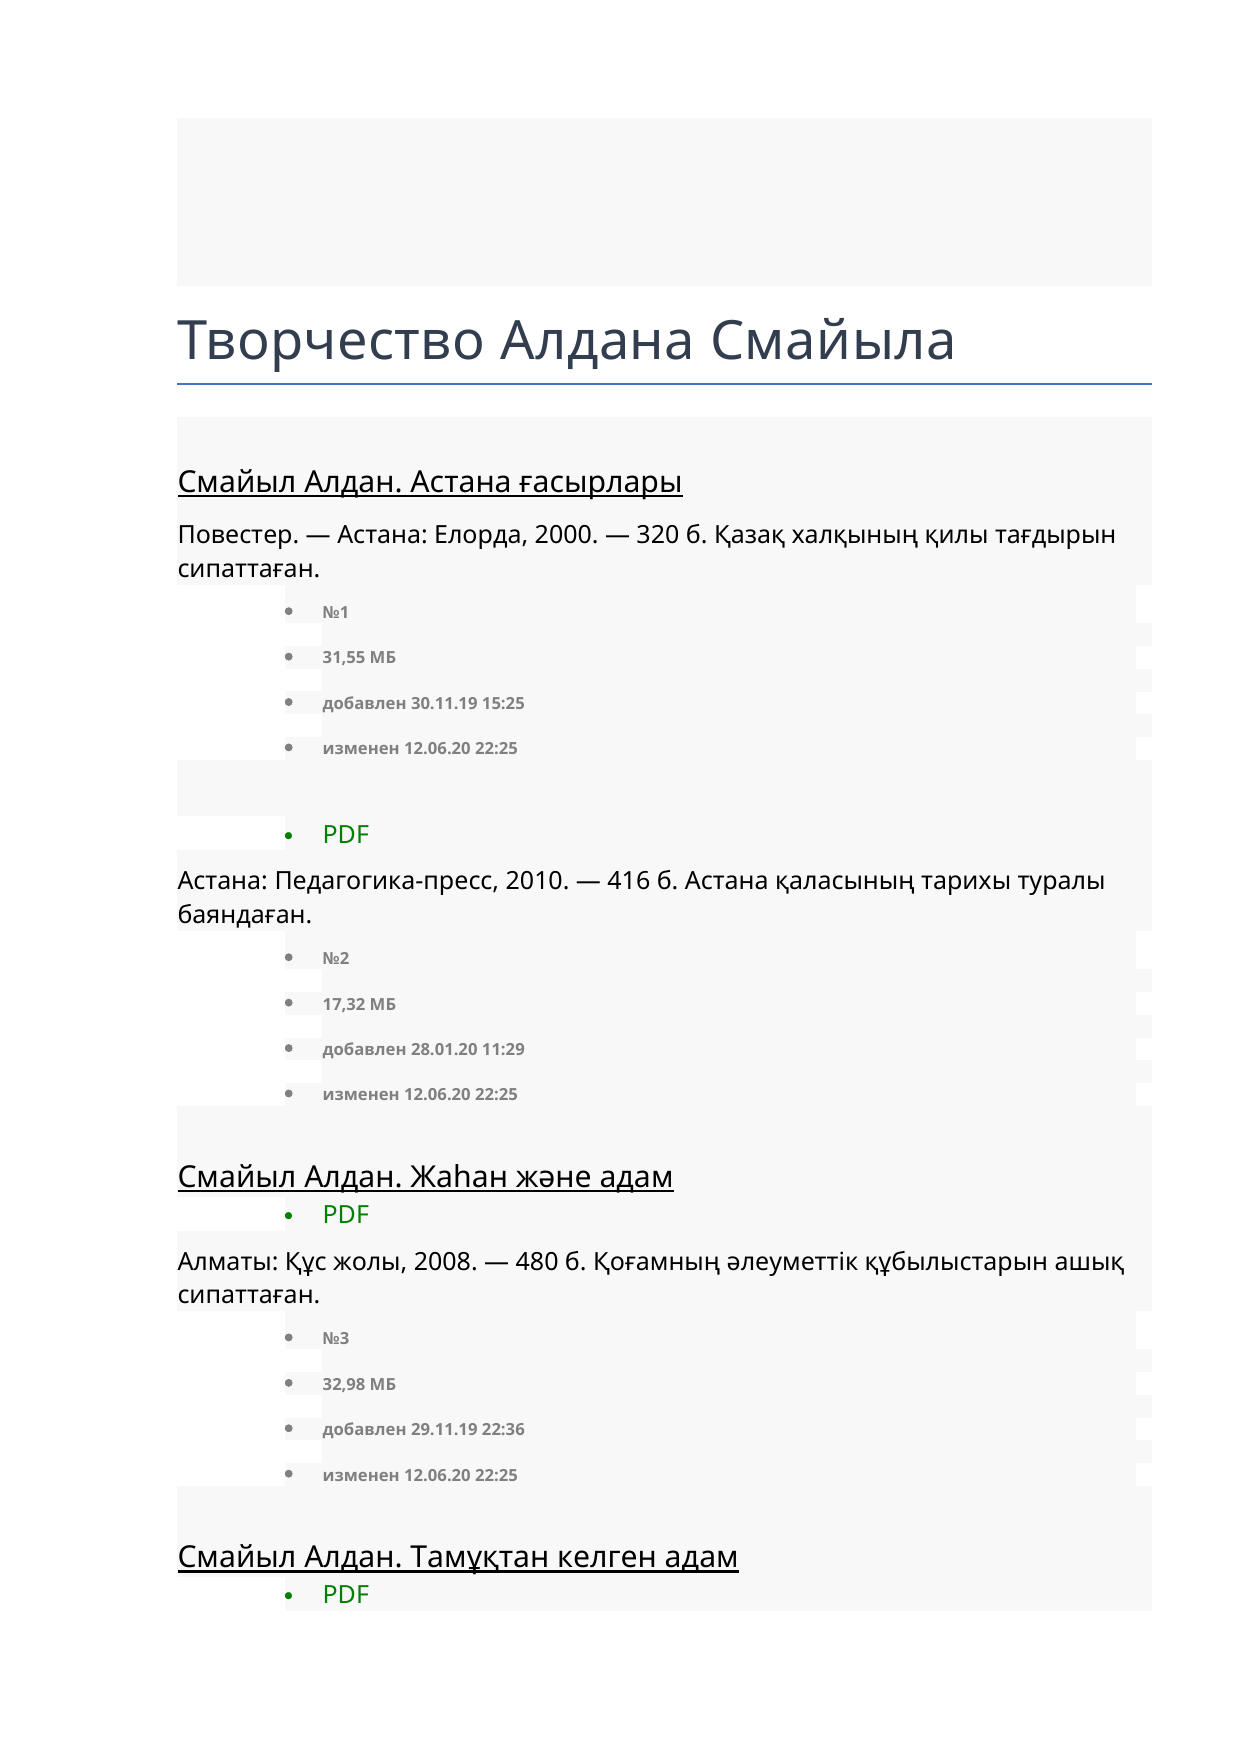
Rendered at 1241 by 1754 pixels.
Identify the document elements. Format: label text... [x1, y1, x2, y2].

list №2 [285, 947, 1136, 969]
text Повестер. — Астана: Елорда, 2000. — 320 б. Қазақ халқының қилы тағдырын сипаттаған. [177, 517, 1152, 585]
list изменен 12.06.20 22:25 [285, 1083, 1136, 1106]
text Смайыл Алдан. Тамұқтан келген адам [177, 1536, 1152, 1577]
text Смайыл Алдан. Астана ғасырлары [177, 460, 1152, 501]
list 17,32 МБ [285, 992, 1136, 1015]
list добавлен 28.01.20 11:29 [285, 1038, 1136, 1060]
list PDF [285, 1577, 1152, 1611]
text Алматы: Құс жолы, 2008. — 480 б. Қоғамның әлеуметтік құбылыстарын ашық сипаттаған. [177, 1243, 1152, 1311]
list изменен 12.06.20 22:25 [285, 1463, 1136, 1486]
title Творчество Алдана Смайыла [177, 301, 1152, 383]
list PDF [285, 1197, 1152, 1231]
list изменен 12.06.20 22:25 [285, 737, 1136, 760]
text Астана: Педагогика-пресс, 2010. — 416 б. Астана қаласының тарихы туралы баяндаған. [177, 863, 1152, 931]
list 31,55 МБ [285, 646, 1136, 669]
text Смайыл Алдан. Жаhан және адам [177, 1155, 1152, 1197]
list №1 [285, 601, 1136, 623]
list 32,98 МБ [285, 1372, 1136, 1395]
list добавлен 30.11.19 15:25 [285, 692, 1136, 714]
list PDF [285, 816, 1152, 851]
list №3 [285, 1327, 1136, 1349]
list добавлен 29.11.19 22:36 [285, 1418, 1136, 1440]
